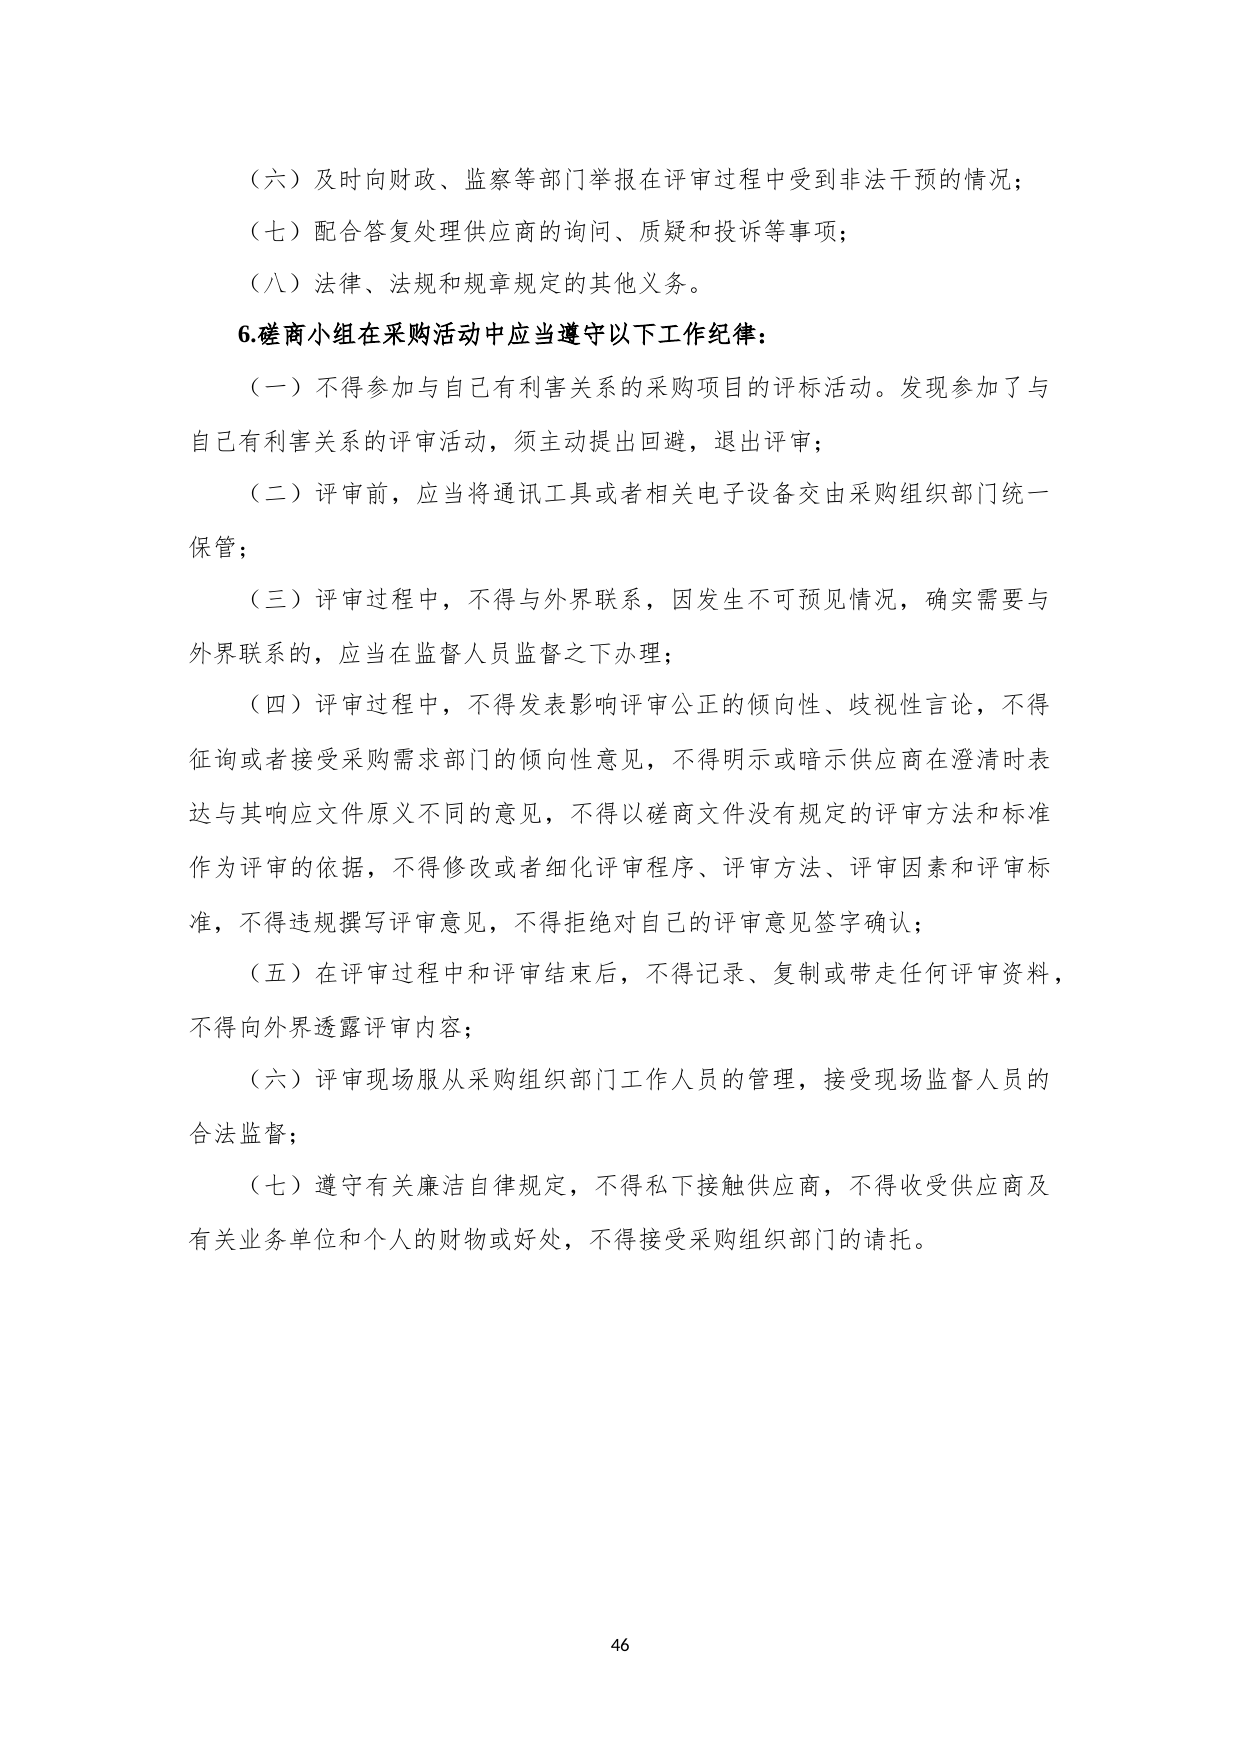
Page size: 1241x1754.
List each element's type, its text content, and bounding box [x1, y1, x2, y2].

text （五）在评审过程中和评审结束后，不得记录、复制或带走任何评审资料，不得向外界透露评审内容； [187, 956, 1053, 1042]
text （三）评审过程中，不得与外界联系，因发生不可预见情况，确实需要与外界联系的，应当在监督人员监督之下办理； [187, 581, 1053, 668]
text （六）及时向财政、监察等部门举报在评审过程中受到非法干预的情况； [187, 162, 1053, 194]
text （一）不得参加与自己有利害关系的采购项目的评标活动。发现参加了与自己有利害关系的评审活动，须主动提出回避，退出评审； [187, 369, 1053, 456]
text 6.磋商小组在采购活动中应当遵守以下工作纪律： [187, 317, 1053, 349]
text （七）遵守有关廉洁自律规定，不得私下接触供应商，不得收受供应商及有关业务单位和个人的财物或好处，不得接受采购组织部门的请托。 [187, 1167, 1053, 1254]
text （二）评审前，应当将通讯工具或者相关电子设备交由采购组织部门统一保管； [187, 475, 1053, 562]
text （八）法律、法规和规章规定的其他义务。 [187, 265, 1053, 298]
text （六）评审现场服从采购组织部门工作人员的管理，接受现场监督人员的合法监督； [187, 1061, 1053, 1148]
text （四）评审过程中，不得发表影响评审公正的倾向性、歧视性言论，不得征询或者接受采购需求部门的倾向性意见，不得明示或暗示供应商在澄清时表达与其响应文件原义不同的意见，不得以磋商文件没有规定的评审方法和标准作为评审的依据，不得修改或者细化评审程序、评审方法、评审因素和评审标准，不得违规撰写评审意见，不得拒绝对自己的评审意见签字确认； [187, 687, 1053, 937]
text （七）配合答复处理供应商的询问、质疑和投诉等事项； [187, 213, 1053, 246]
